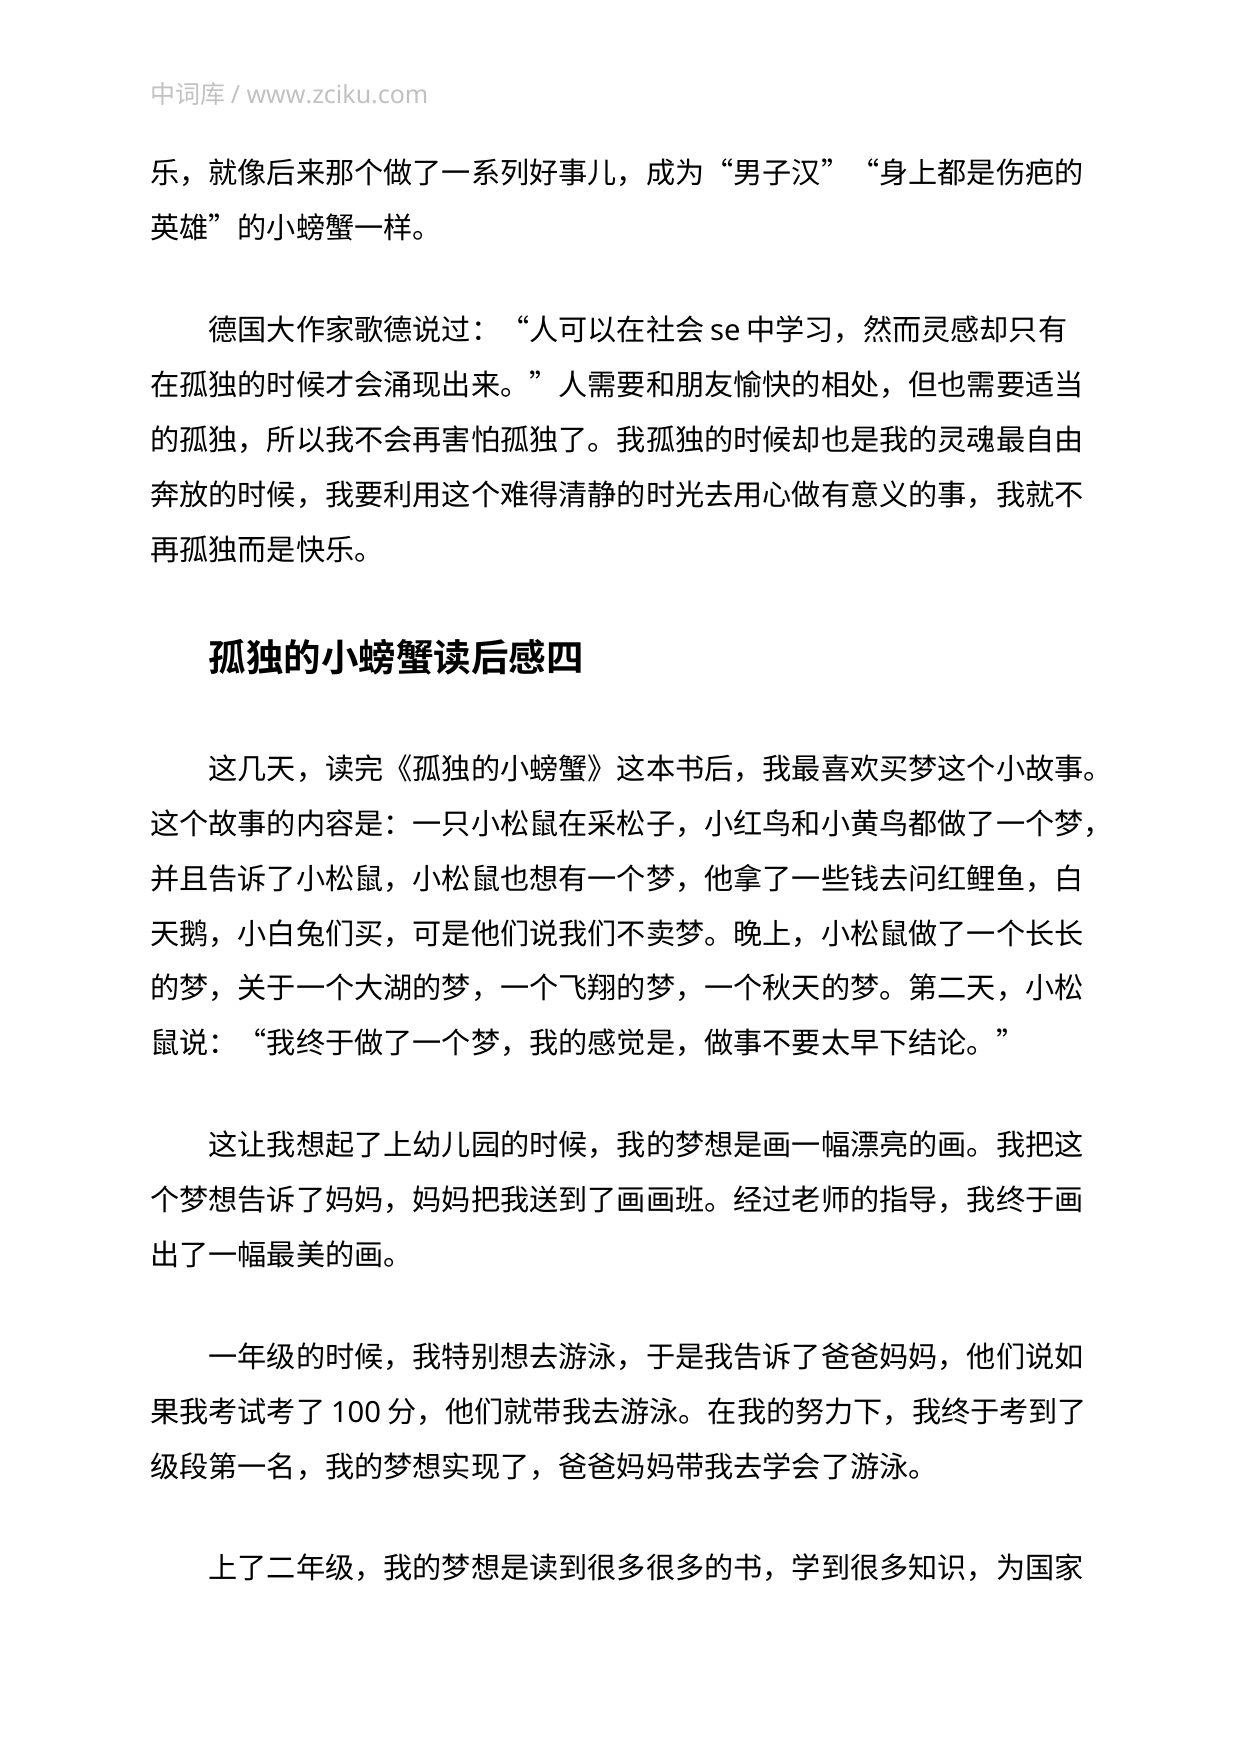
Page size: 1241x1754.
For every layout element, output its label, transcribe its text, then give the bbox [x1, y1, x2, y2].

text 德国大作家歌德说过：“人可以在社会se中学习，然而灵感却只有在孤独的时候才会涌现出来。”人需要和朋友愉快的相处，但也需要适当的孤独，所以我不会再害怕孤独了。我孤独的时候却也是我的灵魂最自由奔放的时候，我要利用这个难得清静的时光去用心做有意义的事，我就不再孤独而是快乐。 [150, 307, 1090, 569]
text 孤独的小螃蟹读后感四 [150, 628, 1090, 682]
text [150, 150, 1090, 247]
text 这让我想起了上幼儿园的时候，我的梦想是画一幅漂亮的画。我把这个梦想告诉了妈妈，妈妈把我送到了画画班。经过老师的指导，我终于画出了一幅最美的画。 [150, 1122, 1090, 1274]
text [150, 1545, 1090, 1587]
text 这几天，读完《孤独的小螃蟹》这本书后，我最喜欢买梦这个小故事。这个故事的内容是：一只小松鼠在采松子，小红鸟和小黄鸟都做了一个梦，并且告诉了小松鼠，小松鼠也想有一个梦，他拿了一些钱去问红鲤鱼，白天鹅，小白兔们买，可是他们说我们不卖梦。晚上，小松鼠做了一个长长的梦，关于一个大湖的梦，一个飞翔的梦，一个秋天的梦。第二天，小松鼠说：“我终于做了一个梦，我的感觉是，做事不要太早下结论。” [150, 746, 1090, 1062]
text 一年级的时候，我特别想去游泳，于是我告诉了爸爸妈妈，他们说如果我考试考了100分，他们就带我去游泳。在我的努力下，我终于考到了级段第一名，我的梦想实现了，爸爸妈妈带我去学会了游泳。 [150, 1333, 1090, 1486]
